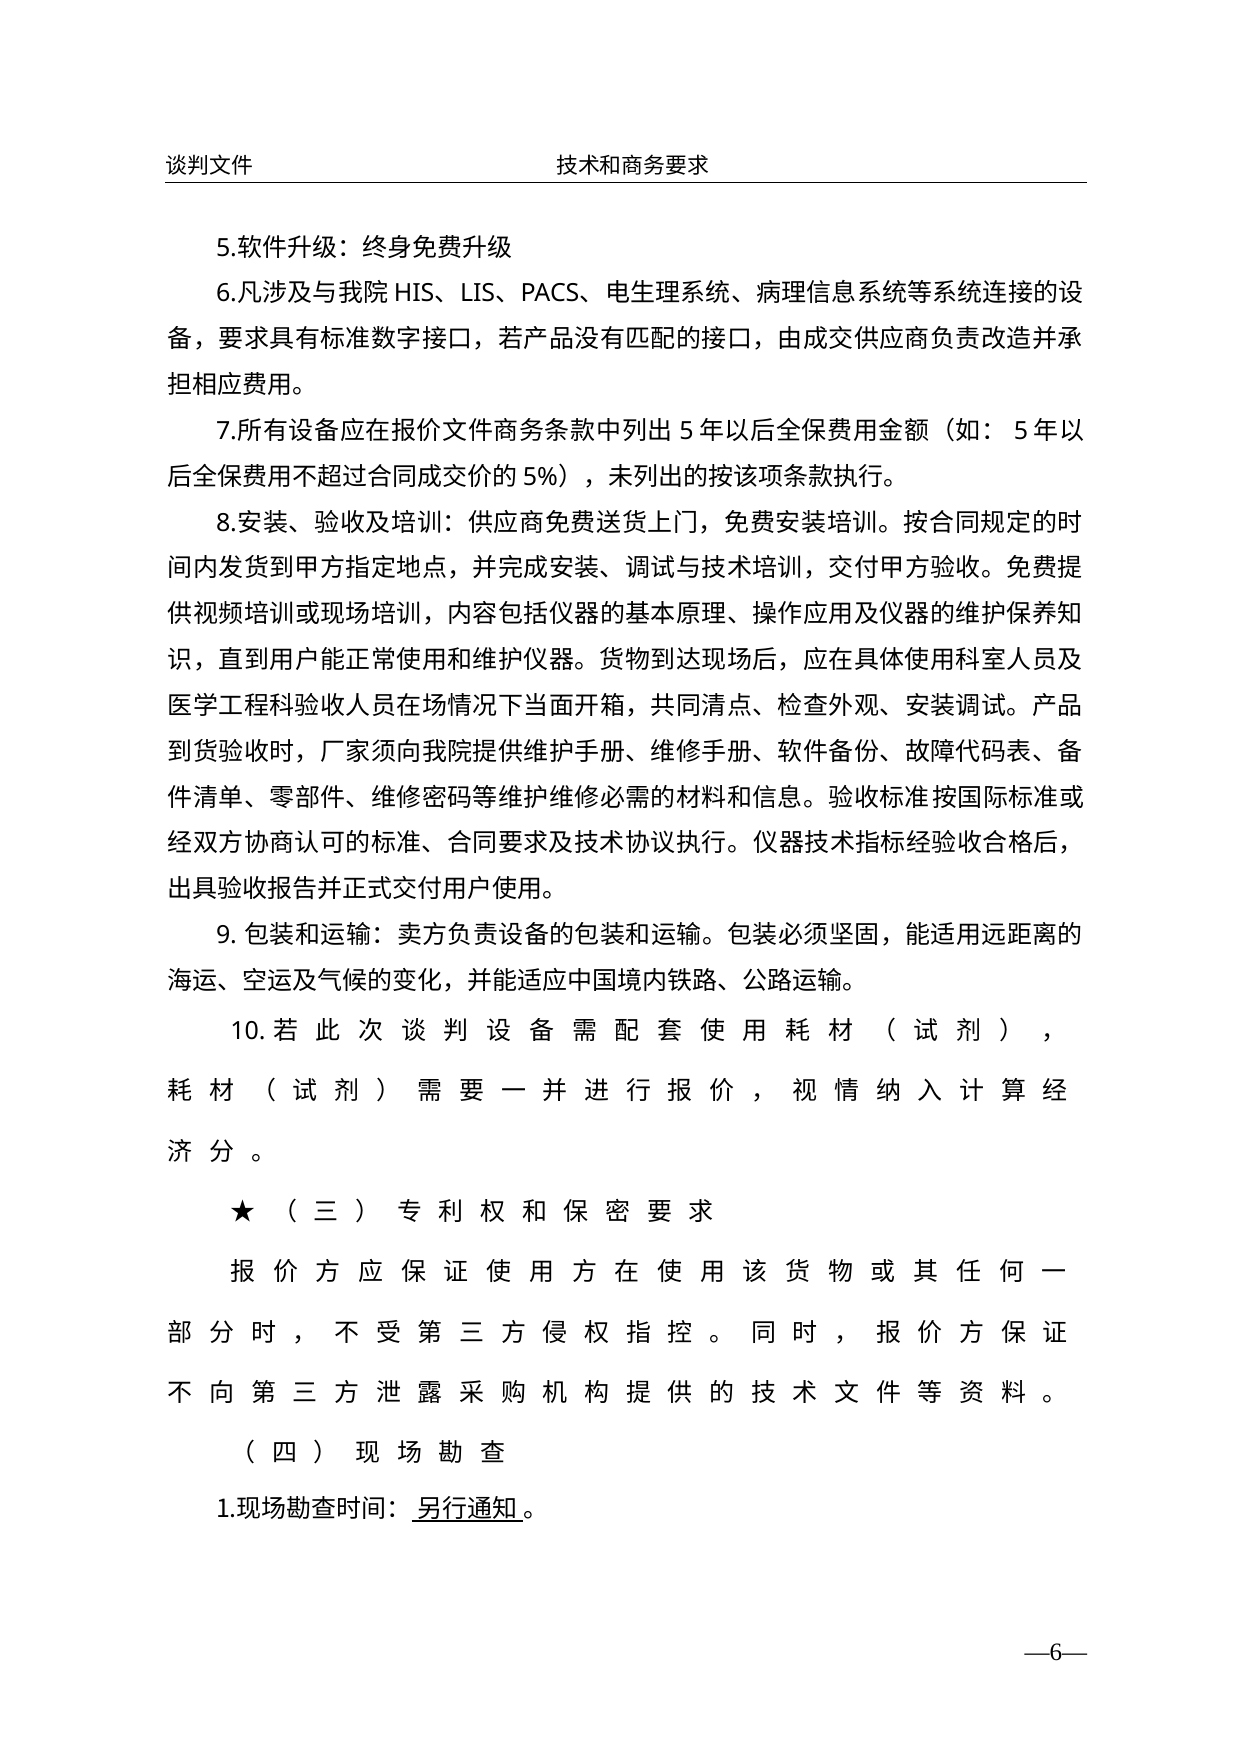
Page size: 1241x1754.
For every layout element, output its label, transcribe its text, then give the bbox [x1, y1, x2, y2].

text 10.若此次谈判设备需配套使用耗材（试剂），耗材（试剂）需要一并进行报价，视情纳入计算经济分。 [168, 998, 1084, 1179]
text 7.所有设备应在报价文件商务条款中列出5年以后全保费用金额（如： 5年以后全保费用不超过合同成交价的5%），未列出的按该项条款执行。 [168, 403, 1084, 494]
text 8.安装、验收及培训：供应商免费送货上门，免费安装培训。按合同规定的时间内发货到甲方指定地点，并完成安装、调试与技术培训，交付甲方验收。免费提供视频培训或现场培训，内容包括仪器的基本原理、操作应用及仪器的维护保养知识，直到用户能正常使用和维护仪器。货物到达现场后，应在具体使用科室人员及医学工程科验收人员在场情况下当面开箱，共同清点、检查外观、安装调试。产品到货验收时，厂家须向我院提供维护手册、维修手册、软件备份、故障代码表、备件清单、零部件、维修密码等维护维修必需的材料和信息。验收标准按国际标准或经双方协商认可的标准、合同要求及技术协议执行。仪器技术指标经验收合格后，出具验收报告并正式交付用户使用。 [168, 494, 1084, 907]
text ★（三）专利权和保密要求 [168, 1179, 1084, 1240]
text 5.软件升级：终身免费升级 [168, 219, 1084, 265]
text 1.现场勘查时间： 另行通知 。 [168, 1481, 1084, 1527]
text （四）现场勘查 [168, 1421, 1084, 1481]
text 6.凡涉及与我院HIS、LIS、PACS、电生理系统、病理信息系统等系统连接的设备，要求具有标准数字接口，若产品没有匹配的接口，由成交供应商负责改造并承担相应费用。 [168, 265, 1084, 403]
text 9. 包装和运输：卖方负责设备的包装和运输。包装必须坚固，能适用远距离的海运、空运及气候的变化，并能适应中国境内铁路、公路运输。 [168, 907, 1084, 998]
text 报价方应保证使用方在使用该货物或其任何一部分时，不受第三方侵权指控。同时，报价方保证不向第三方泄露采购机构提供的技术文件等资料。 [168, 1240, 1084, 1421]
